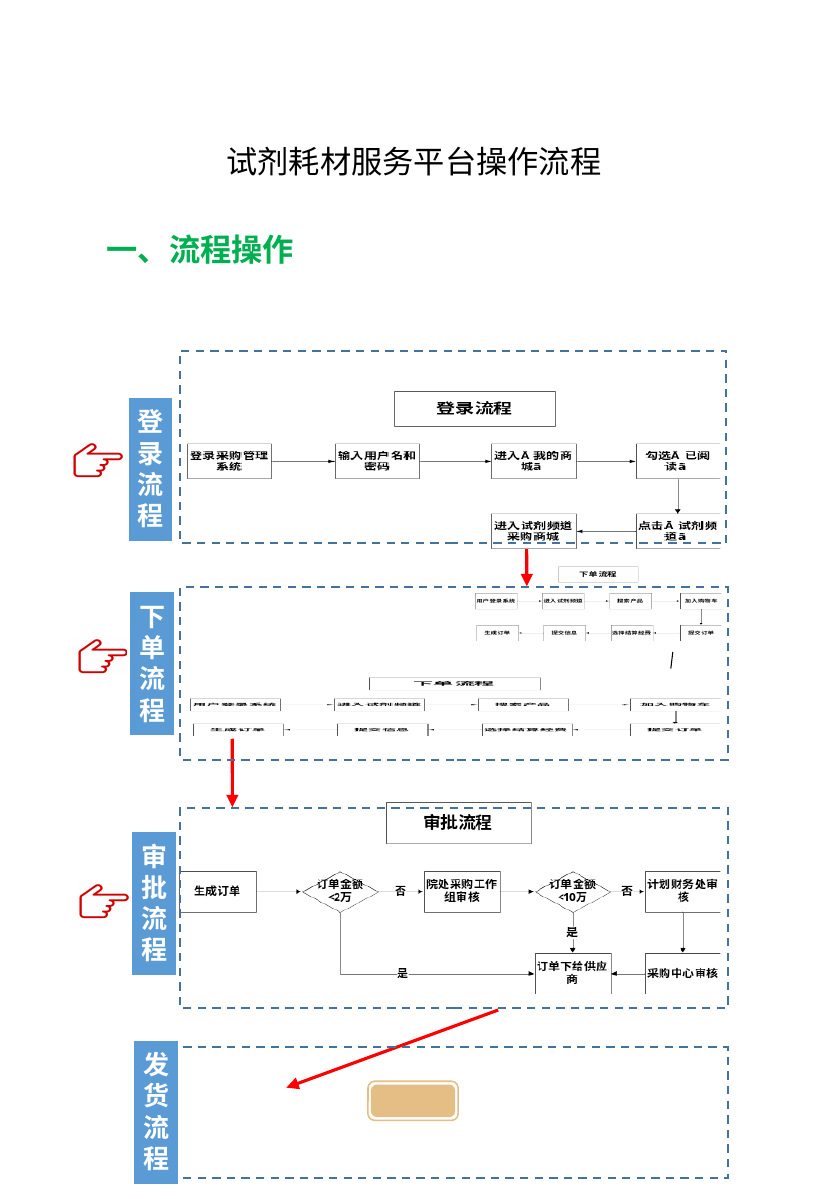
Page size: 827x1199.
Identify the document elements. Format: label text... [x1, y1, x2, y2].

picture [76, 882, 129, 919]
picture [75, 637, 127, 674]
text 一、流程操作 [106, 215, 720, 280]
picture [70, 441, 123, 478]
text 试剂耗材服务平台操作流程 [106, 128, 720, 193]
